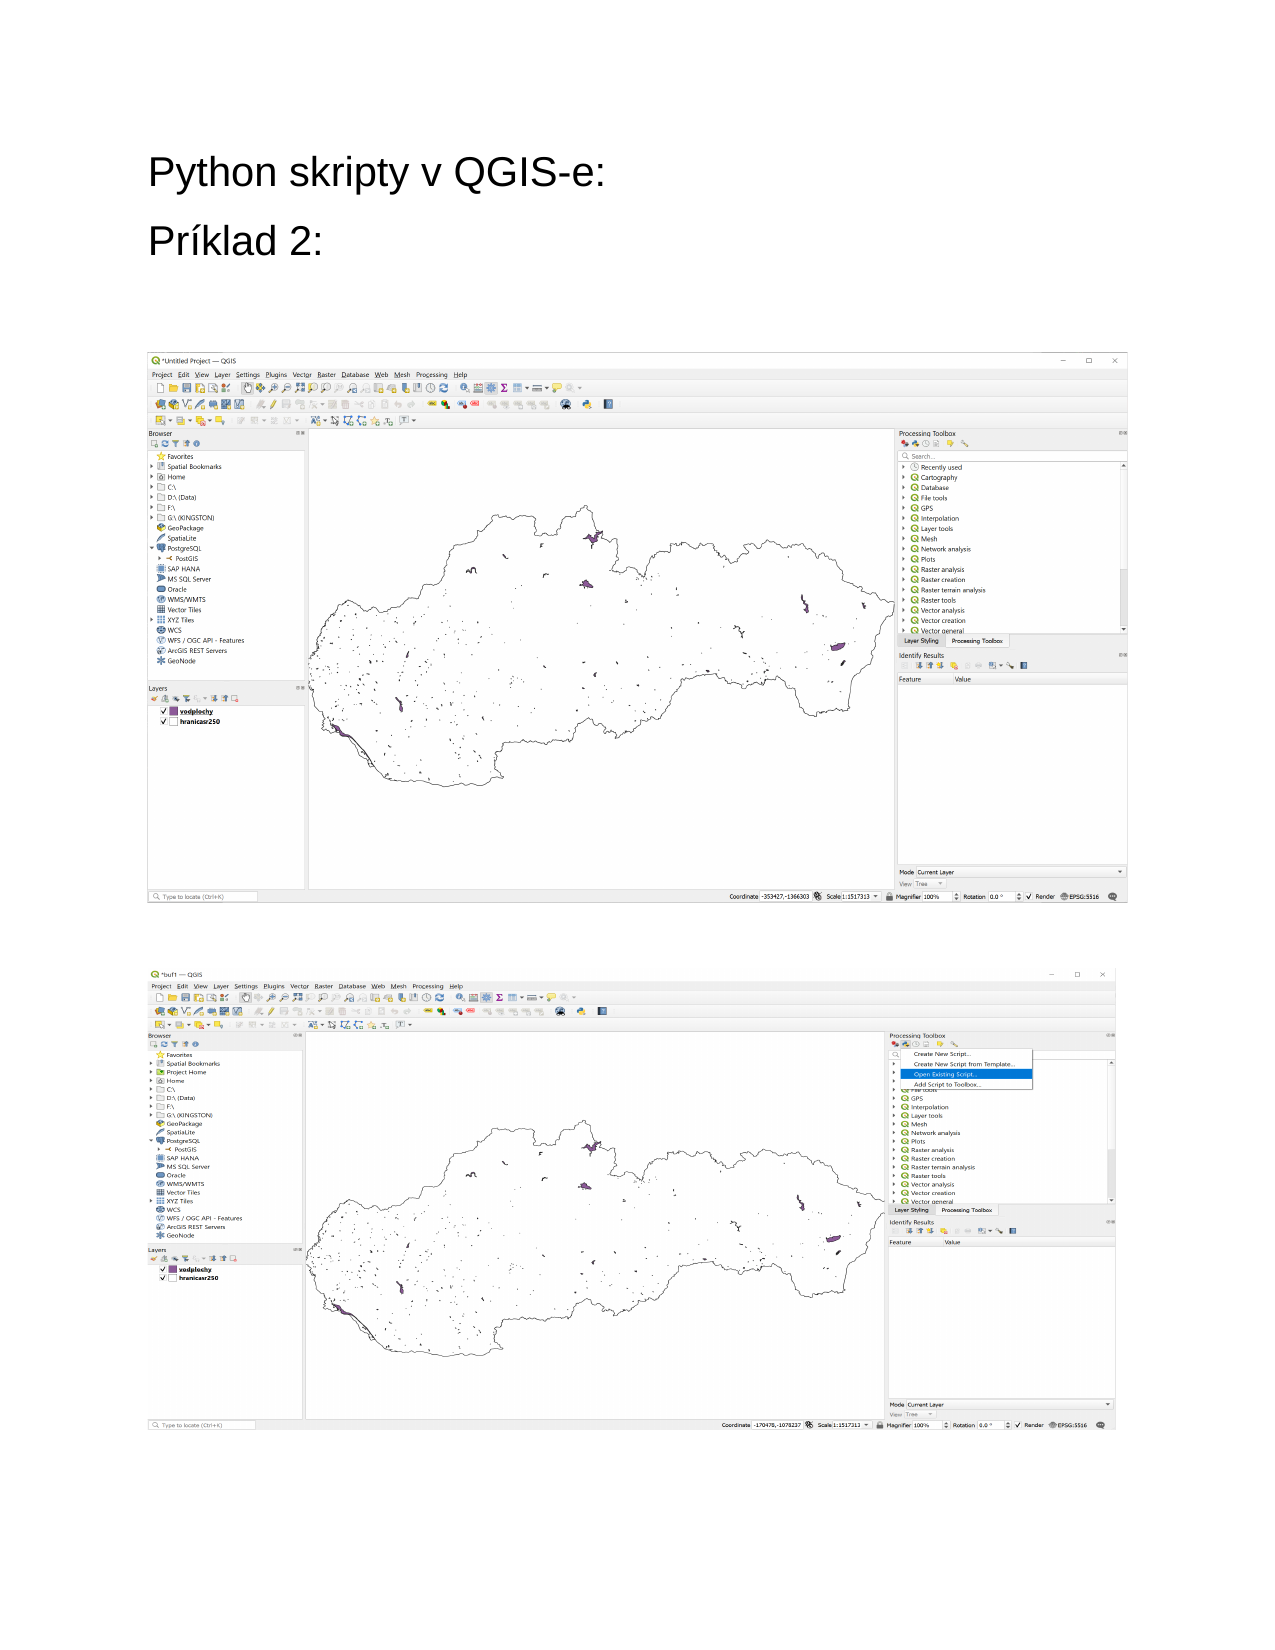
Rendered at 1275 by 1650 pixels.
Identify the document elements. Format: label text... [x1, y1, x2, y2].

picture [147, 968, 1116, 1430]
text Python skripty v QGIS-e: [148, 148, 1127, 196]
text Príklad 2: [148, 216, 1127, 264]
picture [147, 352, 1128, 903]
